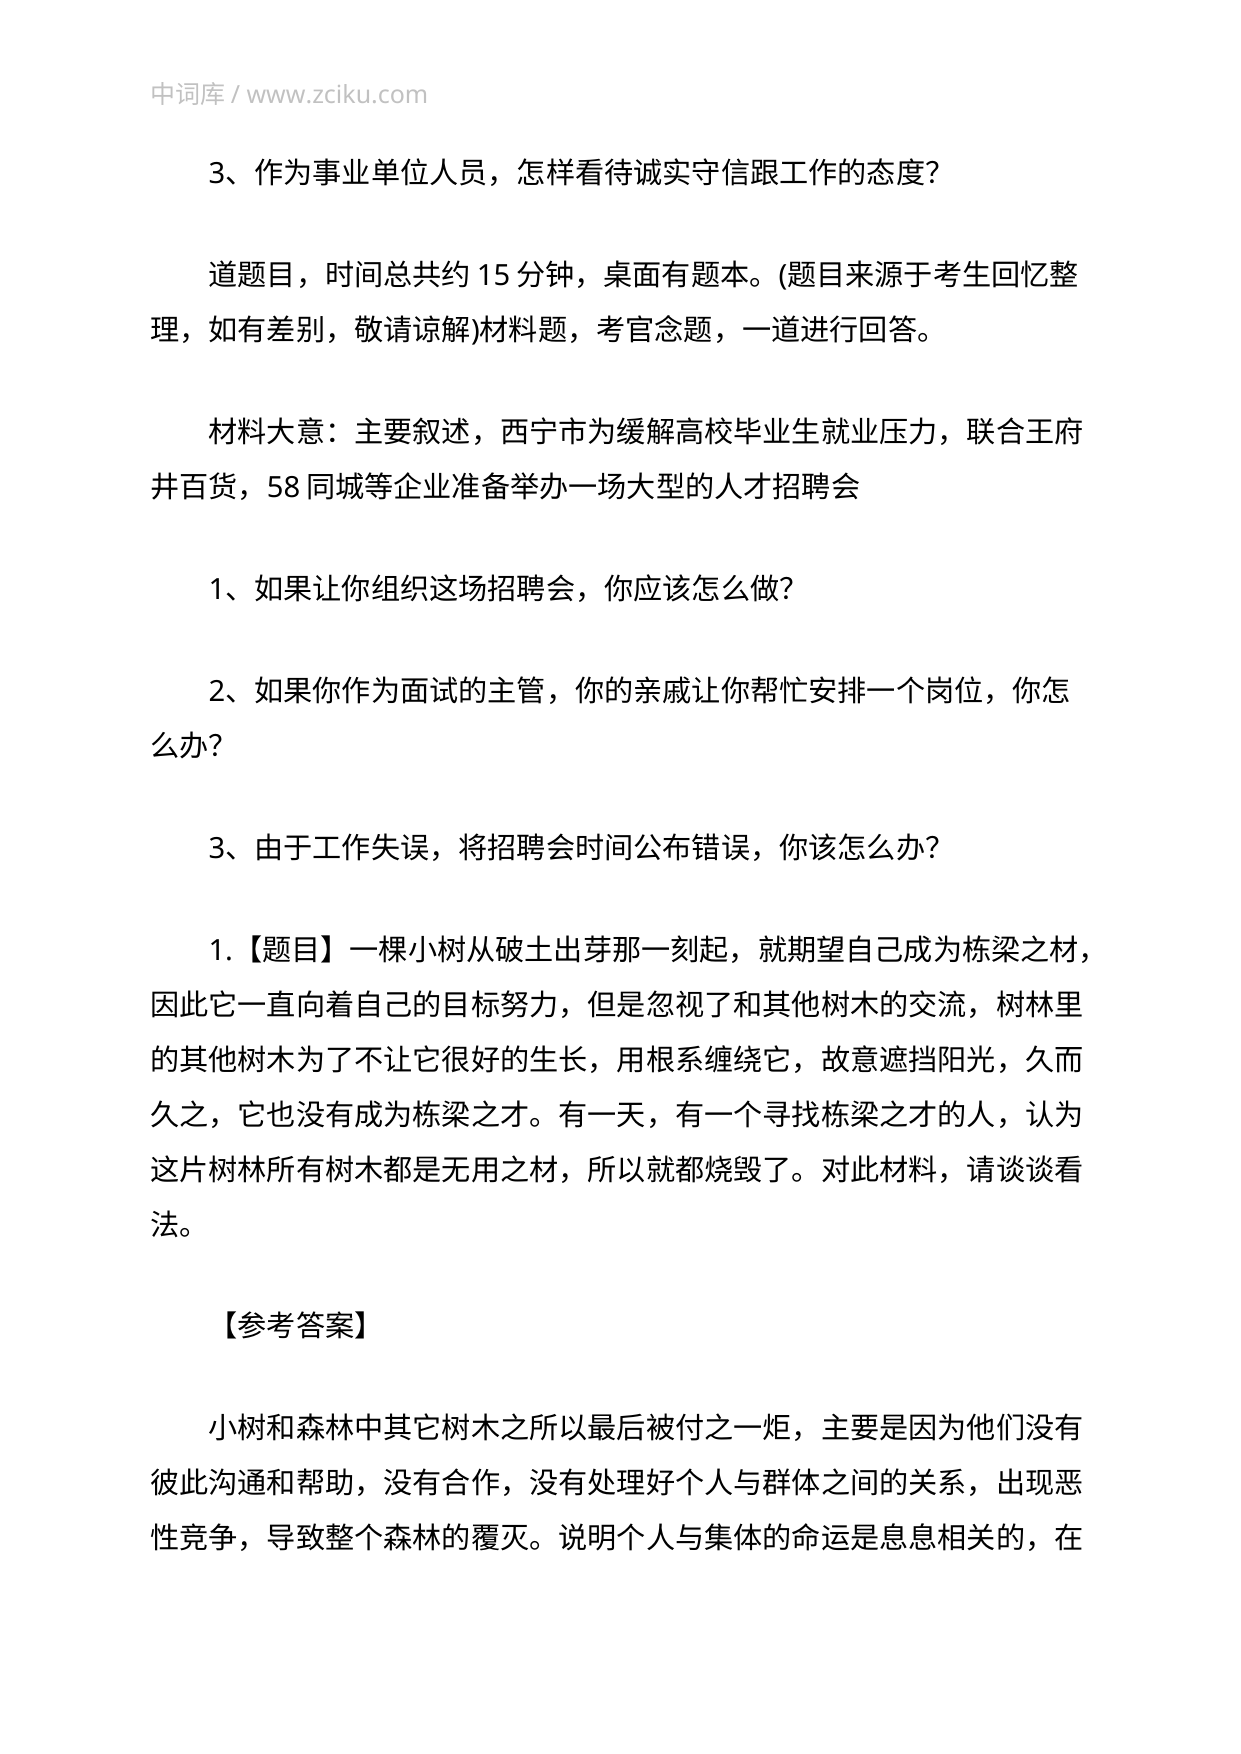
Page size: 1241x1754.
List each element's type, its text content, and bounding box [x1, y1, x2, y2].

text 道题目，时间总共约15分钟，桌面有题本。(题目来源于考生回忆整理，如有差别，敬请谅解)材料题，考官念题，一道进行回答。 [150, 252, 1090, 349]
text 【参考答案】 [150, 1303, 1090, 1345]
text 3、由于工作失误，将招聘会时间公布错误，你该怎么办？ [150, 824, 1090, 867]
text 材料大意：主要叙述，西宁市为缓解高校毕业生就业压力，联合王府井百货，58同城等企业准备举办一场大型的人才招聘会 [150, 409, 1090, 506]
text 1.【题目】一棵小树从破土出芽那一刻起，就期望自己成为栋梁之材，因此它一直向着自己的目标努力，但是忽视了和其他树木的交流，树林里的其他树木为了不让它很好的生长，用根系缠绕它，故意遮挡阳光，久而久之，它也没有成为栋梁之才。有一天，有一个寻找栋梁之才的人，认为这片树林所有树木都是无用之材，所以就都烧毁了。对此材料，请谈谈看法。 [150, 927, 1090, 1243]
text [150, 1405, 1090, 1557]
text 2、如果你作为面试的主管，你的亲戚让你帮忙安排一个岗位，你怎么办？ [150, 668, 1090, 765]
text 1、如果让你组织这场招聘会，你应该怎么做？ [150, 566, 1090, 608]
text 3、作为事业单位人员，怎样看待诚实守信跟工作的态度？ [150, 150, 1090, 192]
